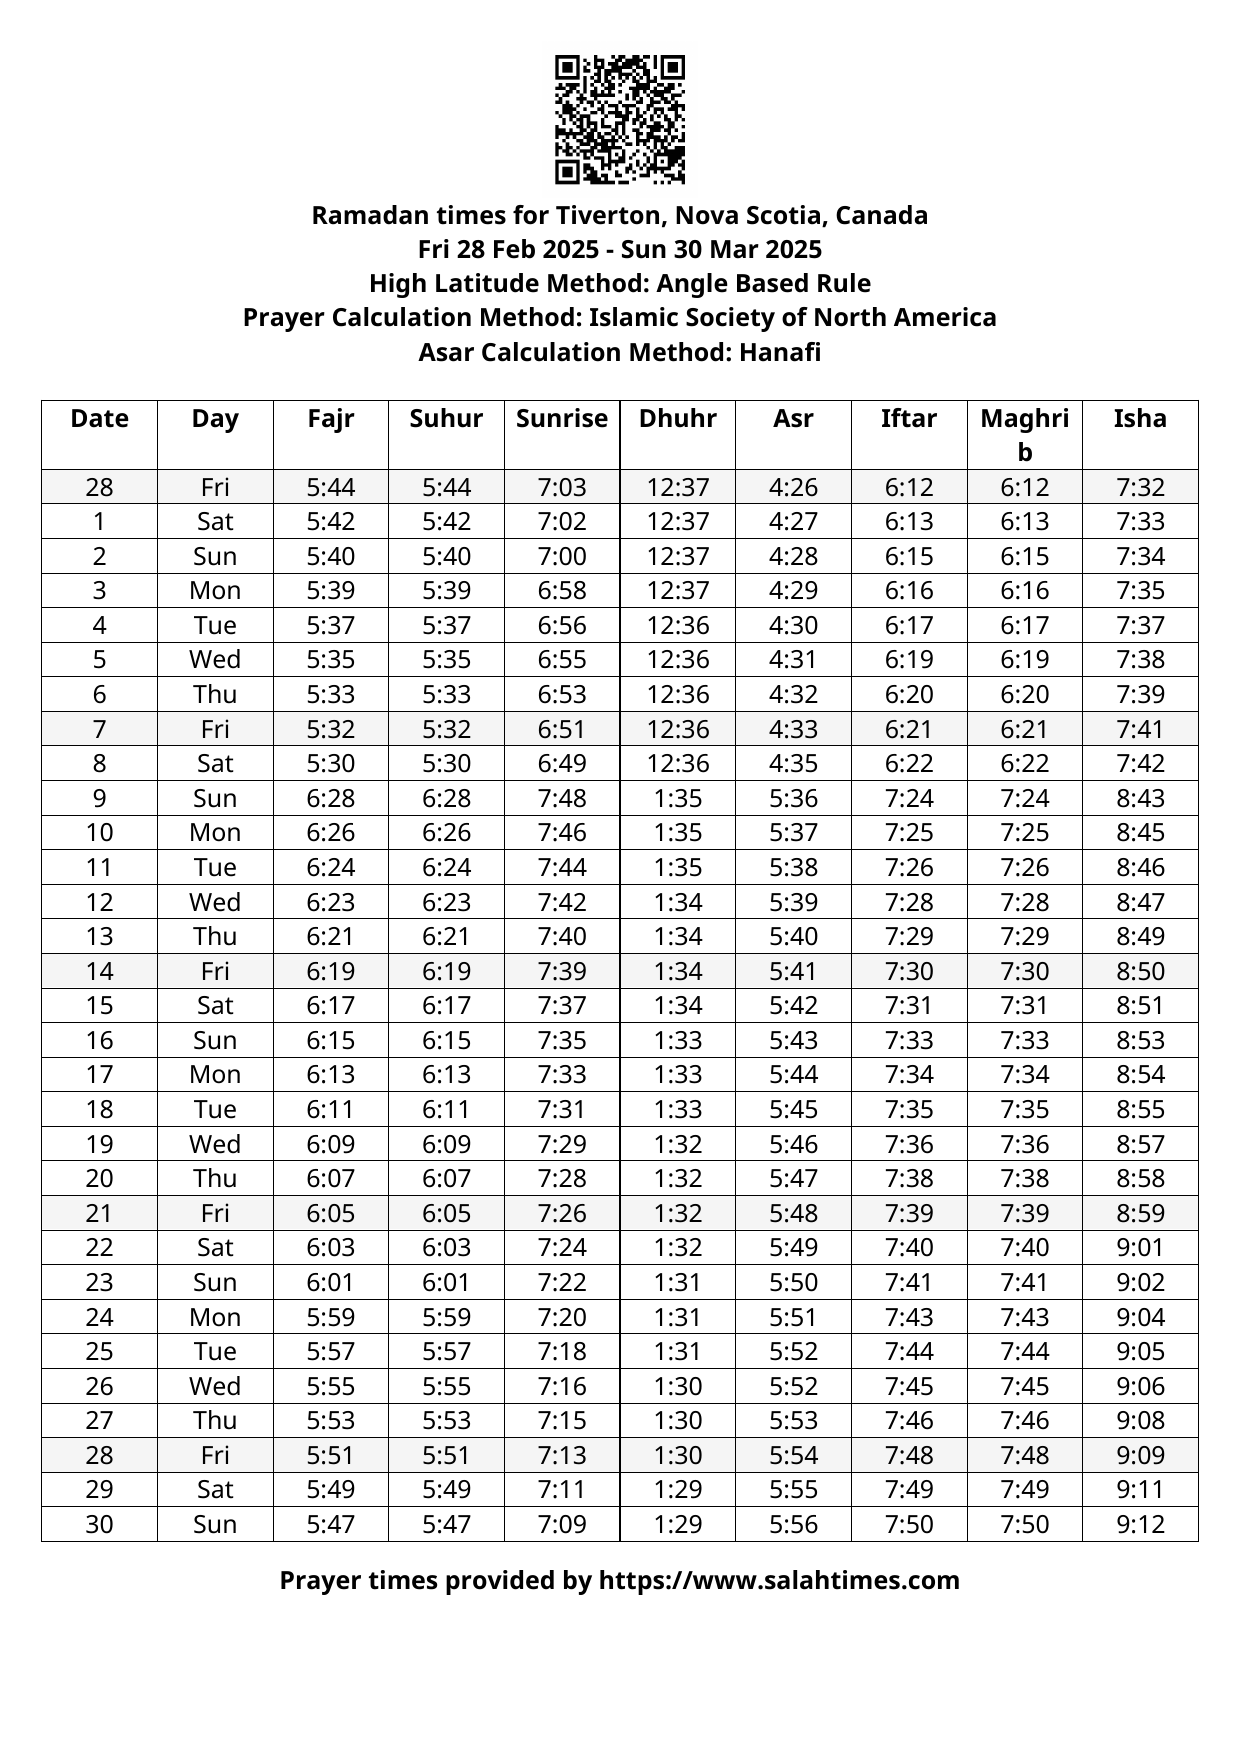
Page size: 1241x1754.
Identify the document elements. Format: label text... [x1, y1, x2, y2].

table_cell 27 [42, 1404, 157, 1437]
table_cell 7:29 [968, 919, 1082, 953]
table_cell 20 [42, 1161, 157, 1195]
table_cell 6:49 [505, 746, 619, 780]
table_cell 6:11 [389, 1092, 504, 1126]
table_cell 29 [42, 1473, 157, 1506]
table_cell 7:33 [852, 1023, 967, 1057]
table_cell 7:45 [968, 1369, 1082, 1402]
table_cell 7:24 [852, 781, 967, 814]
table_cell 7:34 [1083, 539, 1198, 572]
table_cell 28 [42, 1438, 157, 1472]
table_cell Wed [158, 643, 273, 676]
table_cell 4:29 [736, 574, 851, 607]
table_cell 9:11 [1083, 1473, 1198, 1506]
table_cell 7:44 [852, 1334, 967, 1368]
table_cell 7:44 [505, 850, 619, 884]
table_cell 6:12 [852, 470, 967, 503]
table_cell 22 [42, 1231, 157, 1264]
table_cell 7:43 [852, 1300, 967, 1333]
table_cell Sat [158, 1231, 273, 1264]
table_cell 2 [42, 539, 157, 572]
table_cell 12:36 [621, 677, 735, 711]
table_header Iftar [852, 401, 967, 469]
table_cell 1:35 [621, 781, 735, 814]
table_cell 7:35 [505, 1023, 619, 1057]
table_cell 5:46 [736, 1127, 851, 1160]
table_cell 6:19 [852, 643, 967, 676]
table_cell 7:46 [505, 816, 619, 849]
table_cell 7:28 [968, 885, 1082, 918]
table_cell 7:42 [505, 885, 619, 918]
table_cell 5:59 [389, 1300, 504, 1333]
table_cell Fri [158, 1438, 273, 1472]
table_cell 12:37 [621, 574, 735, 607]
table_cell 5:39 [736, 885, 851, 918]
table_cell 7:16 [505, 1369, 619, 1402]
table_cell 7:26 [505, 1196, 619, 1229]
table_cell 9:12 [1083, 1507, 1198, 1541]
table_cell 5:51 [389, 1438, 504, 1472]
table_header Date [42, 401, 157, 469]
table_cell 5:53 [274, 1404, 388, 1437]
table_cell 8 [42, 746, 157, 780]
table_cell 7:28 [505, 1161, 619, 1195]
table_cell 8:54 [1083, 1058, 1198, 1091]
table_cell 5:43 [736, 1023, 851, 1057]
table_cell 4:30 [736, 608, 851, 642]
table_cell 7:41 [852, 1265, 967, 1299]
table_cell 6:13 [389, 1058, 504, 1091]
table_cell 7:48 [505, 781, 619, 814]
table_header Dhuhr [621, 401, 735, 469]
table_cell 7:41 [968, 1265, 1082, 1299]
table_cell 26 [42, 1369, 157, 1402]
table_cell 9:01 [1083, 1231, 1198, 1264]
table_cell 6:17 [852, 608, 967, 642]
table_cell 7:24 [968, 781, 1082, 814]
table_cell 6:20 [852, 677, 967, 711]
table_cell 6:21 [968, 712, 1082, 745]
table_cell 7:35 [852, 1092, 967, 1126]
table_cell 4:26 [736, 470, 851, 503]
table_cell 6:03 [389, 1231, 504, 1264]
table_cell 9 [42, 781, 157, 814]
table_cell 5:47 [274, 1507, 388, 1541]
table_cell 6:22 [852, 746, 967, 780]
table_cell 12:37 [621, 470, 735, 503]
table_cell 6:55 [505, 643, 619, 676]
table_cell 6:56 [505, 608, 619, 642]
table_cell Fri [158, 1196, 273, 1229]
table_cell Mon [158, 816, 273, 849]
table_cell Mon [158, 1300, 273, 1333]
table_cell 8:51 [1083, 989, 1198, 1022]
table_cell 3 [42, 574, 157, 607]
table_cell 1:35 [621, 816, 735, 849]
table_cell 5:35 [274, 643, 388, 676]
table_cell 7:29 [852, 919, 967, 953]
table_cell 9:08 [1083, 1404, 1198, 1437]
table_cell 5:57 [274, 1334, 388, 1368]
table_cell 5:32 [274, 712, 388, 745]
table_cell 6:22 [968, 746, 1082, 780]
table_cell 6:05 [389, 1196, 504, 1229]
table_cell 5:52 [736, 1334, 851, 1368]
table_cell 1:33 [621, 1058, 735, 1091]
table_cell 7:30 [852, 954, 967, 987]
table_cell 6:07 [274, 1161, 388, 1195]
table_cell 9:05 [1083, 1334, 1198, 1368]
table_cell 5:30 [274, 746, 388, 780]
table_cell 5:45 [736, 1092, 851, 1126]
table_cell Mon [158, 1058, 273, 1091]
table_cell 5:48 [736, 1196, 851, 1229]
table_cell 7:32 [1083, 470, 1198, 503]
table_cell 6:12 [968, 470, 1082, 503]
table_cell 7:35 [1083, 574, 1198, 607]
table_cell 7:11 [505, 1473, 619, 1506]
table_cell Sat [158, 989, 273, 1022]
table_cell 7:34 [852, 1058, 967, 1091]
text Fri 28 Feb 2025 - Sun 30 Mar 2025 [42, 232, 1198, 266]
table_cell 7:29 [505, 1127, 619, 1160]
table_cell 7:03 [505, 470, 619, 503]
table_cell 6:21 [389, 919, 504, 953]
table_cell 5:39 [274, 574, 388, 607]
table_cell 7:25 [852, 816, 967, 849]
table_cell 7:39 [852, 1196, 967, 1229]
table_cell 6:15 [968, 539, 1082, 572]
table_cell 5:52 [736, 1369, 851, 1402]
table_cell 17 [42, 1058, 157, 1091]
table_cell 8:45 [1083, 816, 1198, 849]
table_cell 7:36 [852, 1127, 967, 1160]
table_cell 6:17 [389, 989, 504, 1022]
table_cell 6:11 [274, 1092, 388, 1126]
table_cell 6 [42, 677, 157, 711]
table_cell 9:06 [1083, 1369, 1198, 1402]
table_cell 8:57 [1083, 1127, 1198, 1160]
table_cell 5:30 [389, 746, 504, 780]
table_cell 1:29 [621, 1473, 735, 1506]
table_cell 1 [42, 504, 157, 538]
table_cell 6:19 [968, 643, 1082, 676]
table_cell 7:33 [1083, 504, 1198, 538]
table_cell 15 [42, 989, 157, 1022]
table_cell 7:40 [852, 1231, 967, 1264]
table_cell 1:30 [621, 1404, 735, 1437]
table_cell 6:13 [274, 1058, 388, 1091]
table_cell 5:33 [389, 677, 504, 711]
table_cell 7:39 [968, 1196, 1082, 1229]
table_cell 5:44 [274, 470, 388, 503]
table_cell 1:30 [621, 1438, 735, 1472]
table_cell 6:13 [968, 504, 1082, 538]
table_cell 5:38 [736, 850, 851, 884]
table_cell 8:50 [1083, 954, 1198, 987]
table_cell Wed [158, 885, 273, 918]
table_cell 6:23 [274, 885, 388, 918]
table_cell 7:22 [505, 1265, 619, 1299]
table_cell 5:41 [736, 954, 851, 987]
table_cell 7:50 [968, 1507, 1082, 1541]
table_cell 8:47 [1083, 885, 1198, 918]
table_header Fajr [274, 401, 388, 469]
table_cell 5:55 [274, 1369, 388, 1402]
table_cell 8:58 [1083, 1161, 1198, 1195]
table_cell 7:28 [852, 885, 967, 918]
table_cell 6:03 [274, 1231, 388, 1264]
table_cell 24 [42, 1300, 157, 1333]
table_cell 5:49 [389, 1473, 504, 1506]
table_cell 7:44 [968, 1334, 1082, 1368]
table_cell 7:33 [968, 1023, 1082, 1057]
table_cell 6:15 [852, 539, 967, 572]
text High Latitude Method: Angle Based Rule [42, 266, 1198, 300]
table_cell 1:29 [621, 1507, 735, 1541]
text Prayer Calculation Method: Islamic Society of North America [42, 300, 1198, 334]
table_cell 30 [42, 1507, 157, 1541]
table_cell 5:37 [389, 608, 504, 642]
table_cell Mon [158, 574, 273, 607]
table_cell 6:17 [274, 989, 388, 1022]
table_cell 6:19 [389, 954, 504, 987]
table_cell 1:33 [621, 1023, 735, 1057]
table_cell 1:35 [621, 850, 735, 884]
table_header Day [158, 401, 273, 469]
table_cell Tue [158, 850, 273, 884]
table_cell 7:39 [1083, 677, 1198, 711]
table_cell Fri [158, 954, 273, 987]
table_cell Sat [158, 746, 273, 780]
table_cell 7:49 [968, 1473, 1082, 1506]
table_cell 5:54 [736, 1438, 851, 1472]
table_cell 6:26 [274, 816, 388, 849]
table_cell 12:36 [621, 746, 735, 780]
table_cell 6:01 [389, 1265, 504, 1299]
table_cell 7:15 [505, 1404, 619, 1437]
table_cell 5:35 [389, 643, 504, 676]
table_cell 8:43 [1083, 781, 1198, 814]
table_cell 12:36 [621, 643, 735, 676]
table_cell Sun [158, 1265, 273, 1299]
table_cell 5:32 [389, 712, 504, 745]
table_cell 5:40 [389, 539, 504, 572]
table_cell 7:45 [852, 1369, 967, 1402]
table_cell 7:42 [1083, 746, 1198, 780]
table_cell Fri [158, 712, 273, 745]
text Asar Calculation Method: Hanafi [42, 334, 1198, 368]
table_cell 7:02 [505, 504, 619, 538]
table_cell Tue [158, 1334, 273, 1368]
table_cell 19 [42, 1127, 157, 1160]
table_cell 6:17 [968, 608, 1082, 642]
table_cell 7:37 [1083, 608, 1198, 642]
table_cell 7:00 [505, 539, 619, 572]
table_cell 7:48 [852, 1438, 967, 1472]
table_cell 1:30 [621, 1369, 735, 1402]
table_cell 5:59 [274, 1300, 388, 1333]
table_cell 6:21 [852, 712, 967, 745]
table_cell 1:31 [621, 1300, 735, 1333]
table_cell 7:41 [1083, 712, 1198, 745]
table_header Sunrise [505, 401, 619, 469]
table_cell 7:24 [505, 1231, 619, 1264]
table_cell 5:40 [736, 919, 851, 953]
table_cell Sat [158, 1473, 273, 1506]
table_cell 6:20 [968, 677, 1082, 711]
table_cell 8:59 [1083, 1196, 1198, 1229]
table_cell 7:18 [505, 1334, 619, 1368]
table_cell 11 [42, 850, 157, 884]
table_cell 4 [42, 608, 157, 642]
table_cell 8:49 [1083, 919, 1198, 953]
table_cell 5:53 [389, 1404, 504, 1437]
table_cell 1:32 [621, 1196, 735, 1229]
table_cell 9:04 [1083, 1300, 1198, 1333]
table_cell 1:32 [621, 1161, 735, 1195]
table_cell 6:19 [274, 954, 388, 987]
table_cell 6:07 [389, 1161, 504, 1195]
table_cell 4:33 [736, 712, 851, 745]
table_cell 7:20 [505, 1300, 619, 1333]
picture [542, 41, 699, 198]
table_cell 6:15 [389, 1023, 504, 1057]
table_cell 7:49 [852, 1473, 967, 1506]
table_cell 5:51 [274, 1438, 388, 1472]
table_cell 7:48 [968, 1438, 1082, 1472]
table_cell 5:37 [274, 608, 388, 642]
table_cell 5:42 [736, 989, 851, 1022]
table_cell 13 [42, 919, 157, 953]
table_cell 7:38 [968, 1161, 1082, 1195]
table_cell Wed [158, 1369, 273, 1402]
table_cell 6:23 [389, 885, 504, 918]
table_cell 1:32 [621, 1127, 735, 1160]
table_header Suhur [389, 401, 504, 469]
table_cell 12:37 [621, 504, 735, 538]
table_cell 5:47 [389, 1507, 504, 1541]
table_cell 4:28 [736, 539, 851, 572]
table_cell 12:36 [621, 608, 735, 642]
table_cell 5:44 [736, 1058, 851, 1091]
table_cell 7:31 [505, 1092, 619, 1126]
table_cell 4:32 [736, 677, 851, 711]
table_cell Thu [158, 1404, 273, 1437]
table_cell 1:34 [621, 885, 735, 918]
table_cell 16 [42, 1023, 157, 1057]
table_cell 7:39 [505, 954, 619, 987]
table_cell Thu [158, 677, 273, 711]
table_cell Thu [158, 919, 273, 953]
table_cell 7:46 [968, 1404, 1082, 1437]
table_cell Sun [158, 1023, 273, 1057]
table_cell 7:46 [852, 1404, 967, 1437]
table_cell 5:57 [389, 1334, 504, 1368]
table_cell 7:26 [968, 850, 1082, 884]
table_cell Tue [158, 608, 273, 642]
table_cell 6:16 [852, 574, 967, 607]
table_cell 5:51 [736, 1300, 851, 1333]
table_cell 7:40 [968, 1231, 1082, 1264]
table_cell 7:30 [968, 954, 1082, 987]
table_cell 6:26 [389, 816, 504, 849]
table_cell 1:34 [621, 954, 735, 987]
table_cell Wed [158, 1127, 273, 1160]
table_cell 1:31 [621, 1265, 735, 1299]
table_cell 14 [42, 954, 157, 987]
table_header Asr [736, 401, 851, 469]
table_cell 12:37 [621, 539, 735, 572]
table_cell 4:27 [736, 504, 851, 538]
table_cell 1:34 [621, 989, 735, 1022]
table_cell 6:01 [274, 1265, 388, 1299]
table_cell 7:33 [505, 1058, 619, 1091]
table_cell 5 [42, 643, 157, 676]
table_cell Sat [158, 504, 273, 538]
table_cell Tue [158, 1092, 273, 1126]
table_cell 7:31 [968, 989, 1082, 1022]
table_cell Sun [158, 1507, 273, 1541]
table_cell 5:40 [274, 539, 388, 572]
table_cell 4:35 [736, 746, 851, 780]
table_cell 1:32 [621, 1231, 735, 1264]
table_cell 6:53 [505, 677, 619, 711]
table_cell 10 [42, 816, 157, 849]
table_cell 5:55 [389, 1369, 504, 1402]
table_cell 6:28 [389, 781, 504, 814]
table_cell 7:26 [852, 850, 967, 884]
table_cell 9:09 [1083, 1438, 1198, 1472]
table_cell 5:44 [389, 470, 504, 503]
table_cell Sun [158, 781, 273, 814]
table_cell 7:43 [968, 1300, 1082, 1333]
table_cell 5:56 [736, 1507, 851, 1541]
table_cell 7:13 [505, 1438, 619, 1472]
table_cell 6:28 [274, 781, 388, 814]
table_cell 7 [42, 712, 157, 745]
table_cell 9:02 [1083, 1265, 1198, 1299]
table_cell 6:13 [852, 504, 967, 538]
table_cell 6:58 [505, 574, 619, 607]
table_cell 6:09 [274, 1127, 388, 1160]
table_cell 7:38 [1083, 643, 1198, 676]
table_cell 18 [42, 1092, 157, 1126]
table_cell 1:31 [621, 1334, 735, 1368]
table_cell 6:21 [274, 919, 388, 953]
table_cell 1:33 [621, 1092, 735, 1126]
table_cell 8:55 [1083, 1092, 1198, 1126]
table_cell 5:36 [736, 781, 851, 814]
table_cell 12 [42, 885, 157, 918]
table_cell 6:24 [389, 850, 504, 884]
table_cell 6:05 [274, 1196, 388, 1229]
text Ramadan times for Tiverton, Nova Scotia, Canada [42, 198, 1198, 232]
table_cell 5:50 [736, 1265, 851, 1299]
table_cell 5:53 [736, 1404, 851, 1437]
table_cell 5:49 [736, 1231, 851, 1264]
table_cell 5:33 [274, 677, 388, 711]
table_cell 6:24 [274, 850, 388, 884]
table_cell 6:15 [274, 1023, 388, 1057]
table_cell 25 [42, 1334, 157, 1368]
table_cell 7:40 [505, 919, 619, 953]
table_cell 5:39 [389, 574, 504, 607]
table_cell 5:42 [274, 504, 388, 538]
table_cell Sun [158, 539, 273, 572]
table_cell 8:46 [1083, 850, 1198, 884]
table_cell 7:34 [968, 1058, 1082, 1091]
text Prayer times provided by https://www.salahtimes.com [42, 1563, 1198, 1597]
table_cell 1:34 [621, 919, 735, 953]
table_cell Thu [158, 1161, 273, 1195]
table_cell 7:09 [505, 1507, 619, 1541]
table_cell 5:47 [736, 1161, 851, 1195]
table_header Maghrib [968, 401, 1082, 469]
table_cell 23 [42, 1265, 157, 1299]
table_cell 7:50 [852, 1507, 967, 1541]
table_cell 6:16 [968, 574, 1082, 607]
table_cell 7:25 [968, 816, 1082, 849]
table_cell 5:55 [736, 1473, 851, 1506]
table_cell 7:38 [852, 1161, 967, 1195]
table_header Isha [1083, 401, 1198, 469]
table_cell 7:31 [852, 989, 967, 1022]
table_cell 5:49 [274, 1473, 388, 1506]
table_cell 7:35 [968, 1092, 1082, 1126]
table_cell 6:09 [389, 1127, 504, 1160]
table_cell 8:53 [1083, 1023, 1198, 1057]
table_cell 28 [42, 470, 157, 503]
table_cell 6:51 [505, 712, 619, 745]
table_cell 4:31 [736, 643, 851, 676]
table_cell 12:36 [621, 712, 735, 745]
table_cell 5:42 [389, 504, 504, 538]
table_cell Fri [158, 470, 273, 503]
table_cell 5:37 [736, 816, 851, 849]
table_cell 7:37 [505, 989, 619, 1022]
table_cell 7:36 [968, 1127, 1082, 1160]
table_cell 21 [42, 1196, 157, 1229]
